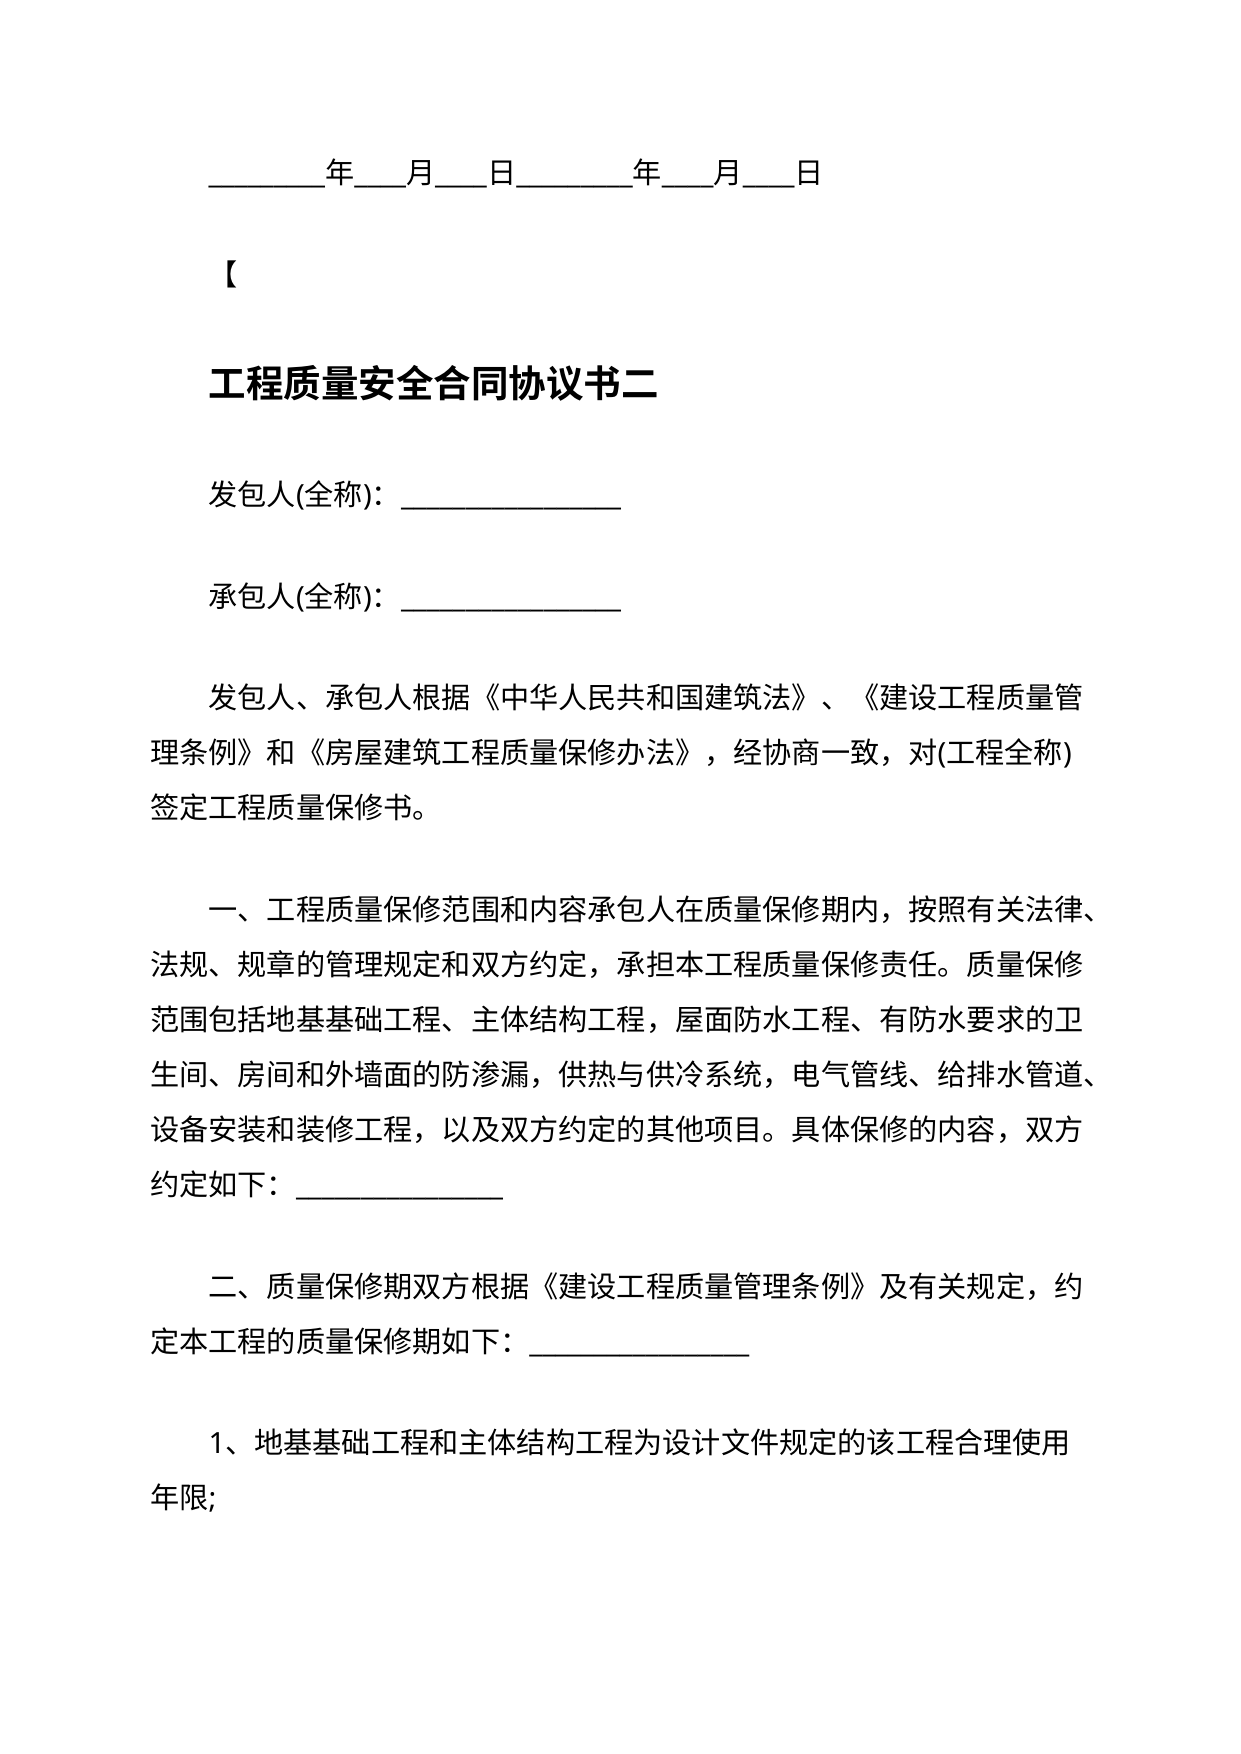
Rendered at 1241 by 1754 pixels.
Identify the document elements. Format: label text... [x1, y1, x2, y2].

text 一、工程质量保修范围和内容承包人在质量保修期内，按照有关法律、法规、规章的管理规定和双方约定，承担本工程质量保修责任。质量保修范围包括地基基础工程、主体结构工程，屋面防水工程、有防水要求的卫生间、房间和外墙面的防渗漏，供热与供冷系统，电气管线、给排水管道、设备安装和装修工程，以及双方约定的其他项目。具体保修的内容，双方约定如下：________________ [150, 887, 1090, 1204]
text 发包人、承包人根据《中华人民共和国建筑法》、《建设工程质量管理条例》和《房屋建筑工程质量保修办法》，经协商一致，对(工程全称)签定工程质量保修书。 [150, 675, 1090, 827]
text _________年____月____日_________年____月____日 [150, 150, 1090, 192]
text 发包人(全称)：_________________ [150, 471, 1090, 513]
text 二、质量保修期双方根据《建设工程质量管理条例》及有关规定，约定本工程的质量保修期如下：_________________ [150, 1263, 1090, 1361]
text 承包人(全称)：_________________ [150, 573, 1090, 616]
text 工程质量安全合同协议书二 [150, 354, 1090, 408]
text 【 [150, 252, 1090, 294]
text 1、地基基础工程和主体结构工程为设计文件规定的该工程合理使用年限; [150, 1420, 1090, 1517]
